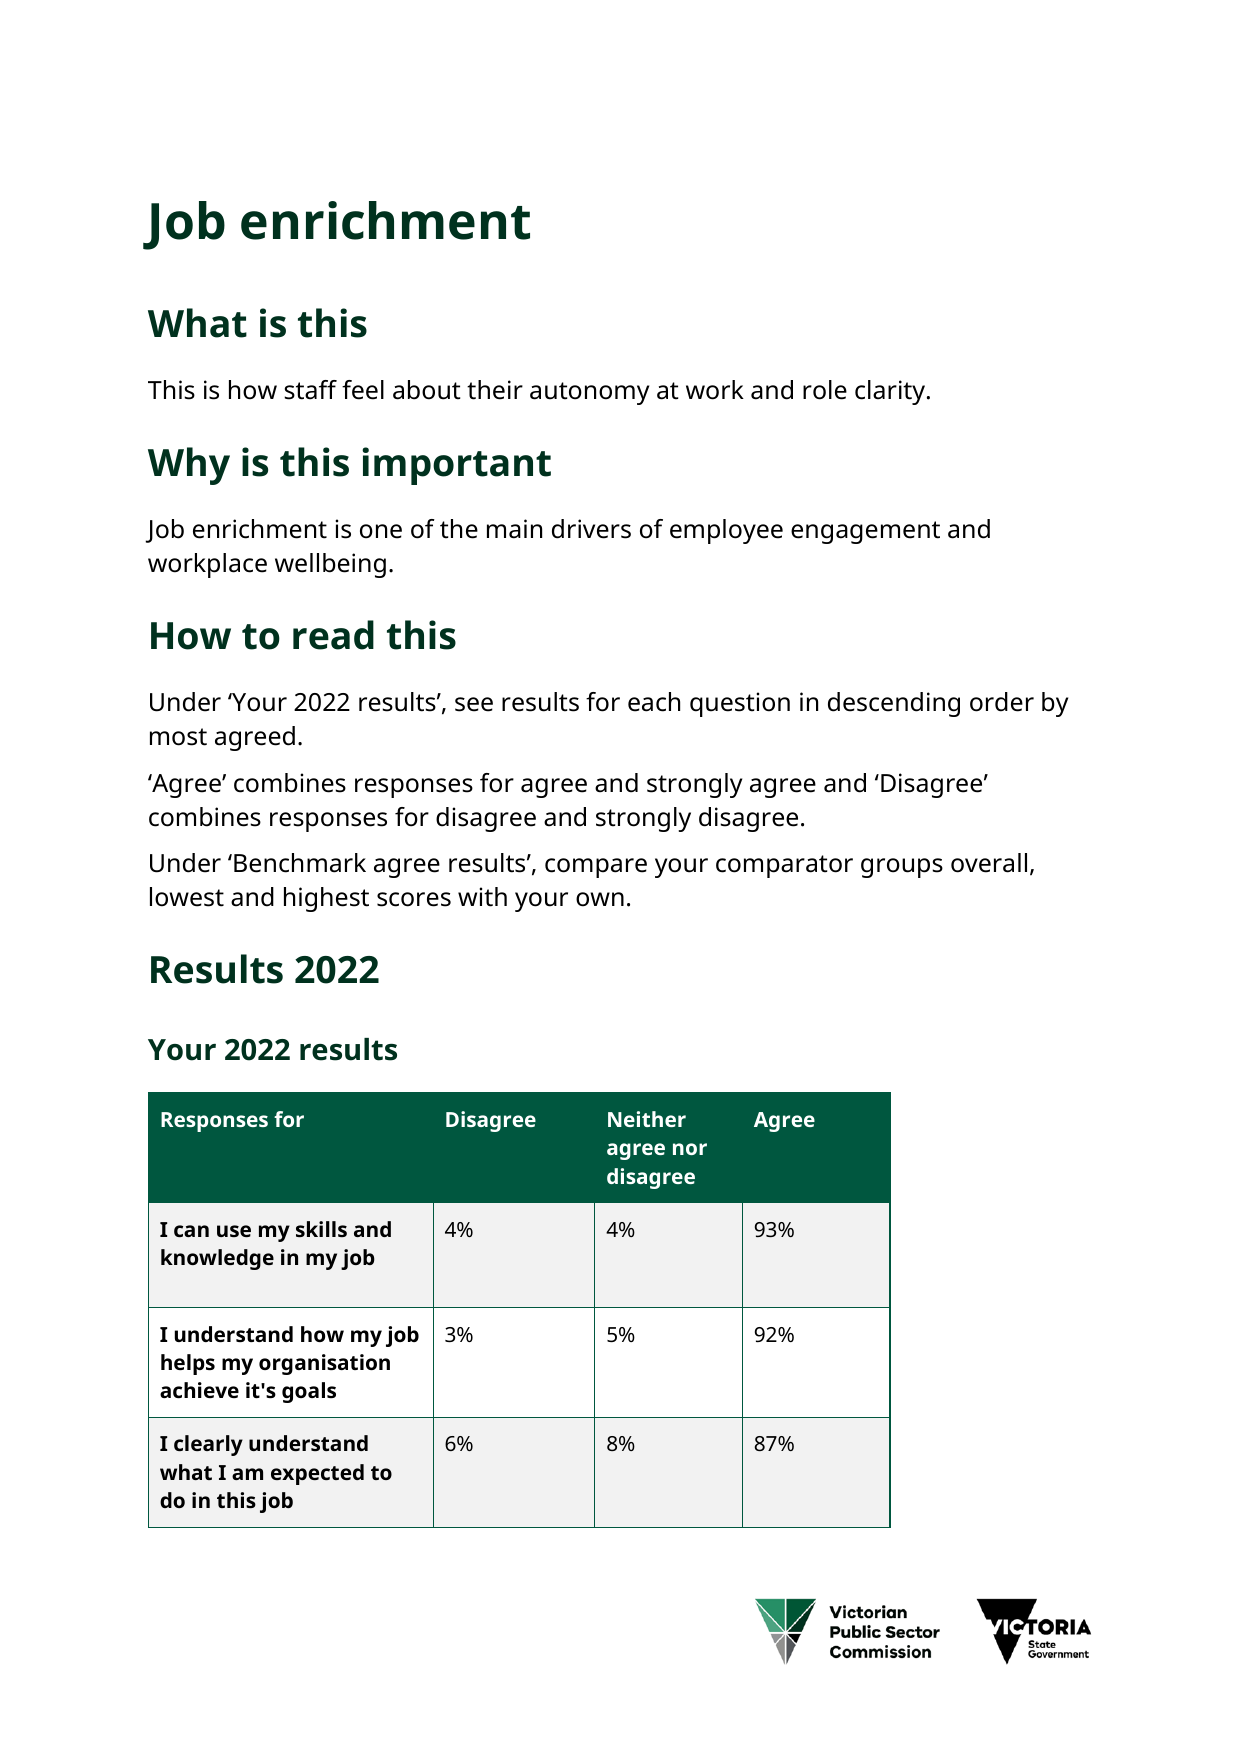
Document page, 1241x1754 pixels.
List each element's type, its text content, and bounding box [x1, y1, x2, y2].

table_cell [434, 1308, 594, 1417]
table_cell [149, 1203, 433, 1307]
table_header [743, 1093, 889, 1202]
subtitle What is this [148, 297, 1092, 348]
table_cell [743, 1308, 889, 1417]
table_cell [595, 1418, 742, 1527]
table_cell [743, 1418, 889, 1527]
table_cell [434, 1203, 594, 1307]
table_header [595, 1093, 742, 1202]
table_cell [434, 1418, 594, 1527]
subtitle How to read this [148, 609, 1092, 660]
text This is how staff feel about their autonomy at work and role clarity. [148, 373, 1092, 407]
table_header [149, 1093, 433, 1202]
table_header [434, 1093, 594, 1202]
text Under ‘Benchmark agree results’, compare your comparator groups overall, lowest and highest scores with your own. [148, 846, 1092, 914]
subtitle Why is this important [148, 436, 1092, 487]
subtitle Job enrichment [148, 186, 1092, 254]
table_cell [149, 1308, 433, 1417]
text ‘Agree’ combines responses for agree and strongly agree and ‘Disagree’ combines responses for disagree and strongly disagree. [148, 766, 1092, 834]
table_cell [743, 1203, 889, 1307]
picture [754, 1598, 1093, 1666]
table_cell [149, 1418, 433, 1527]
text Under ‘Your 2022 results’, see results for each question in descending order by most agreed. [148, 685, 1092, 753]
subtitle Results 2022 [148, 943, 1092, 994]
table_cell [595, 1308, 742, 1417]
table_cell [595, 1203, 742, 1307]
subtitle Your 2022 results [148, 1029, 1092, 1069]
text Job enrichment is one of the main drivers of employee engagement and workplace wellbeing. [148, 512, 1092, 580]
